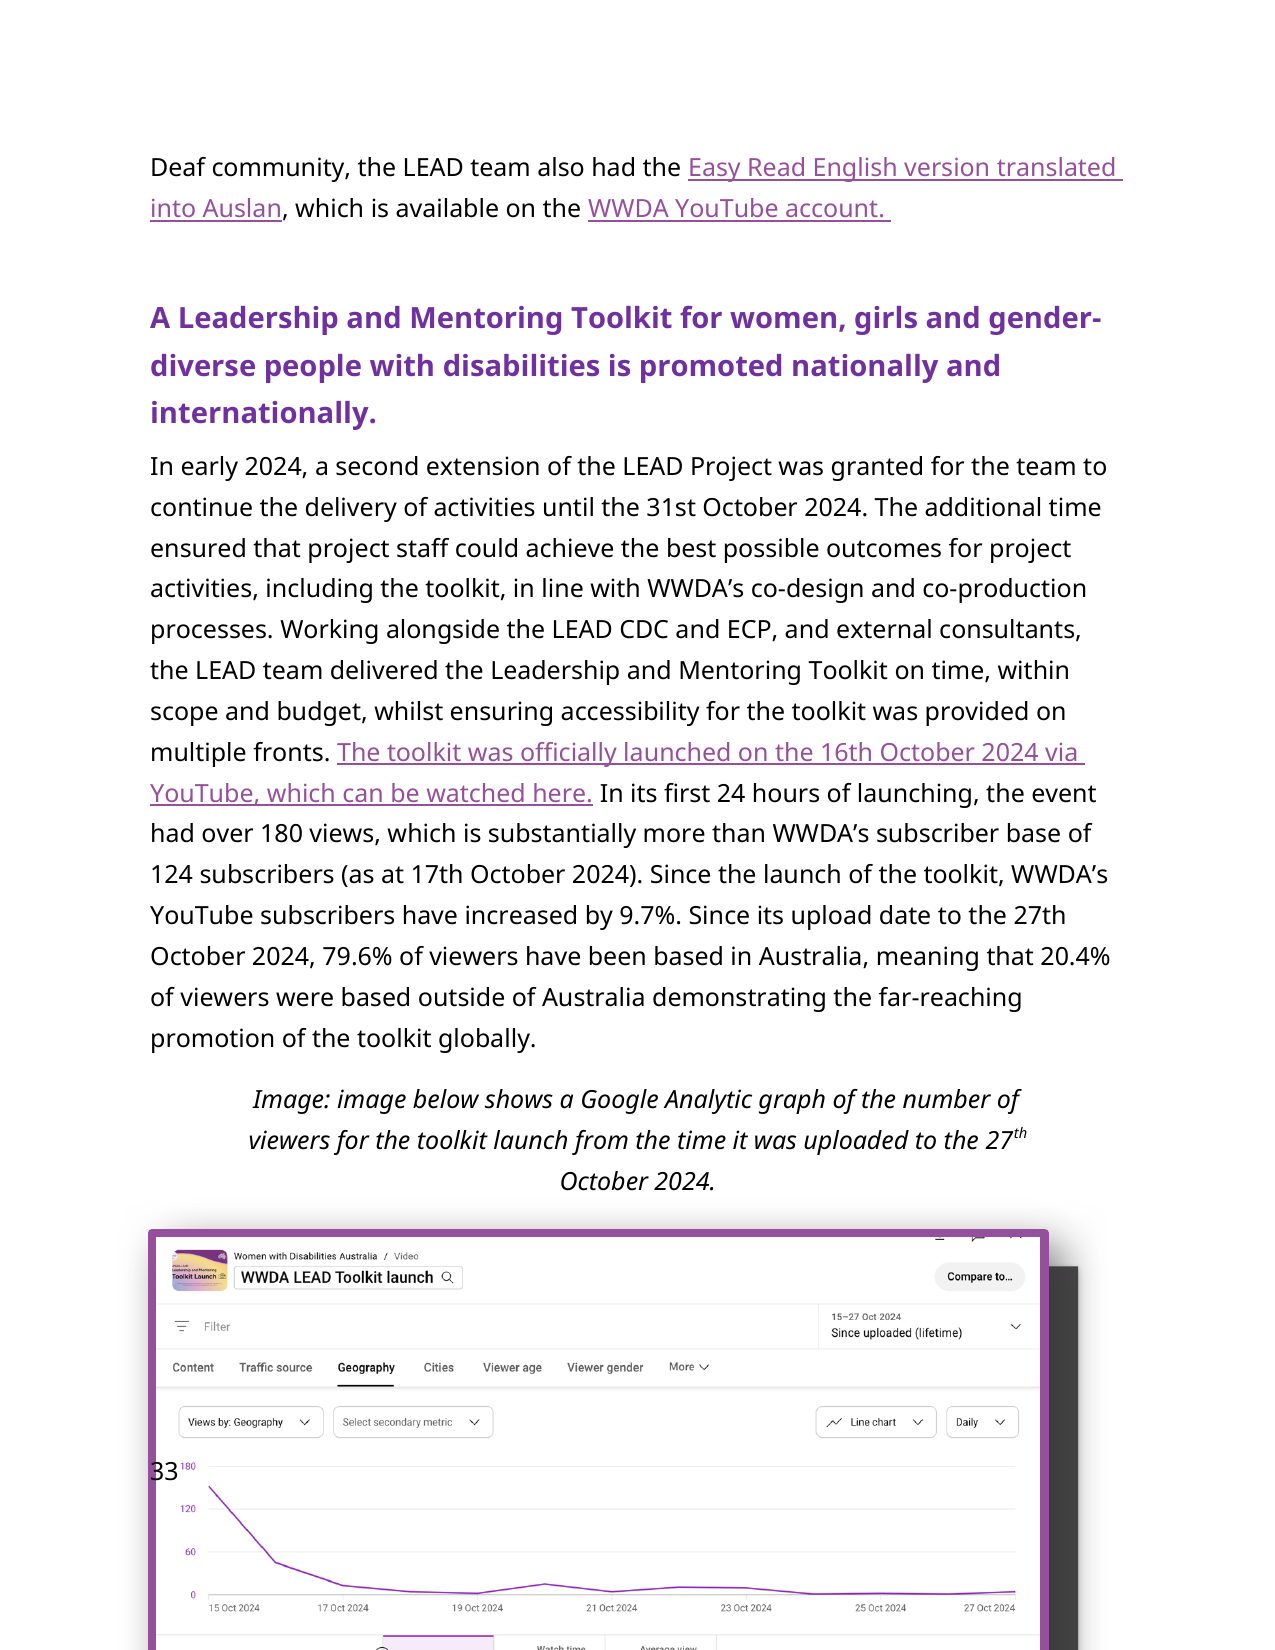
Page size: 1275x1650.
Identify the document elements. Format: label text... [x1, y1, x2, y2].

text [150, 150, 1125, 225]
text In early 2024, a second extension of the LEAD Project was granted for the team to continue the delivery of activities until the 31st October 2024. The additional time ensured that project staff could achieve the best possible outcomes for project activities, including the toolkit, in line with WWDA’s co-design and co-production processes. Working alongside the LEAD CDC and ECP, and external consultants, the LEAD team delivered the Leadership and Mentoring Toolkit on time, within scope and budget, whilst ensuring accessibility for the toolkit was provided on multiple fronts. The toolkit was officially launched on the 16th October 2024 via YouTube, which can be watched here. In its first 24 hours of launching, the event had over 180 views, which is substantially more than WWDA’s subscriber base of 124 subscribers (as at 17th October 2024). Since the launch of the toolkit, WWDA’s YouTube subscribers have increased by 9.7%. Since its upload date to the 27th October 2024, 79.6% of viewers have been based in Australia, meaning that 20.4% of viewers were based outside of Australia demonstrating the far-reaching promotion of the toolkit globally. [150, 449, 1125, 1054]
subtitle A Leadership and Mentoring Toolkit for women, girls and gender-diverse people with disabilities is promoted nationally and internationally. [150, 297, 1125, 432]
text Image: image below shows a Google Analytic graph of the number of viewers for the toolkit launch from the time it was uploaded to the 27th October 2024. [240, 1082, 1035, 1198]
picture [156, 1237, 1040, 1650]
